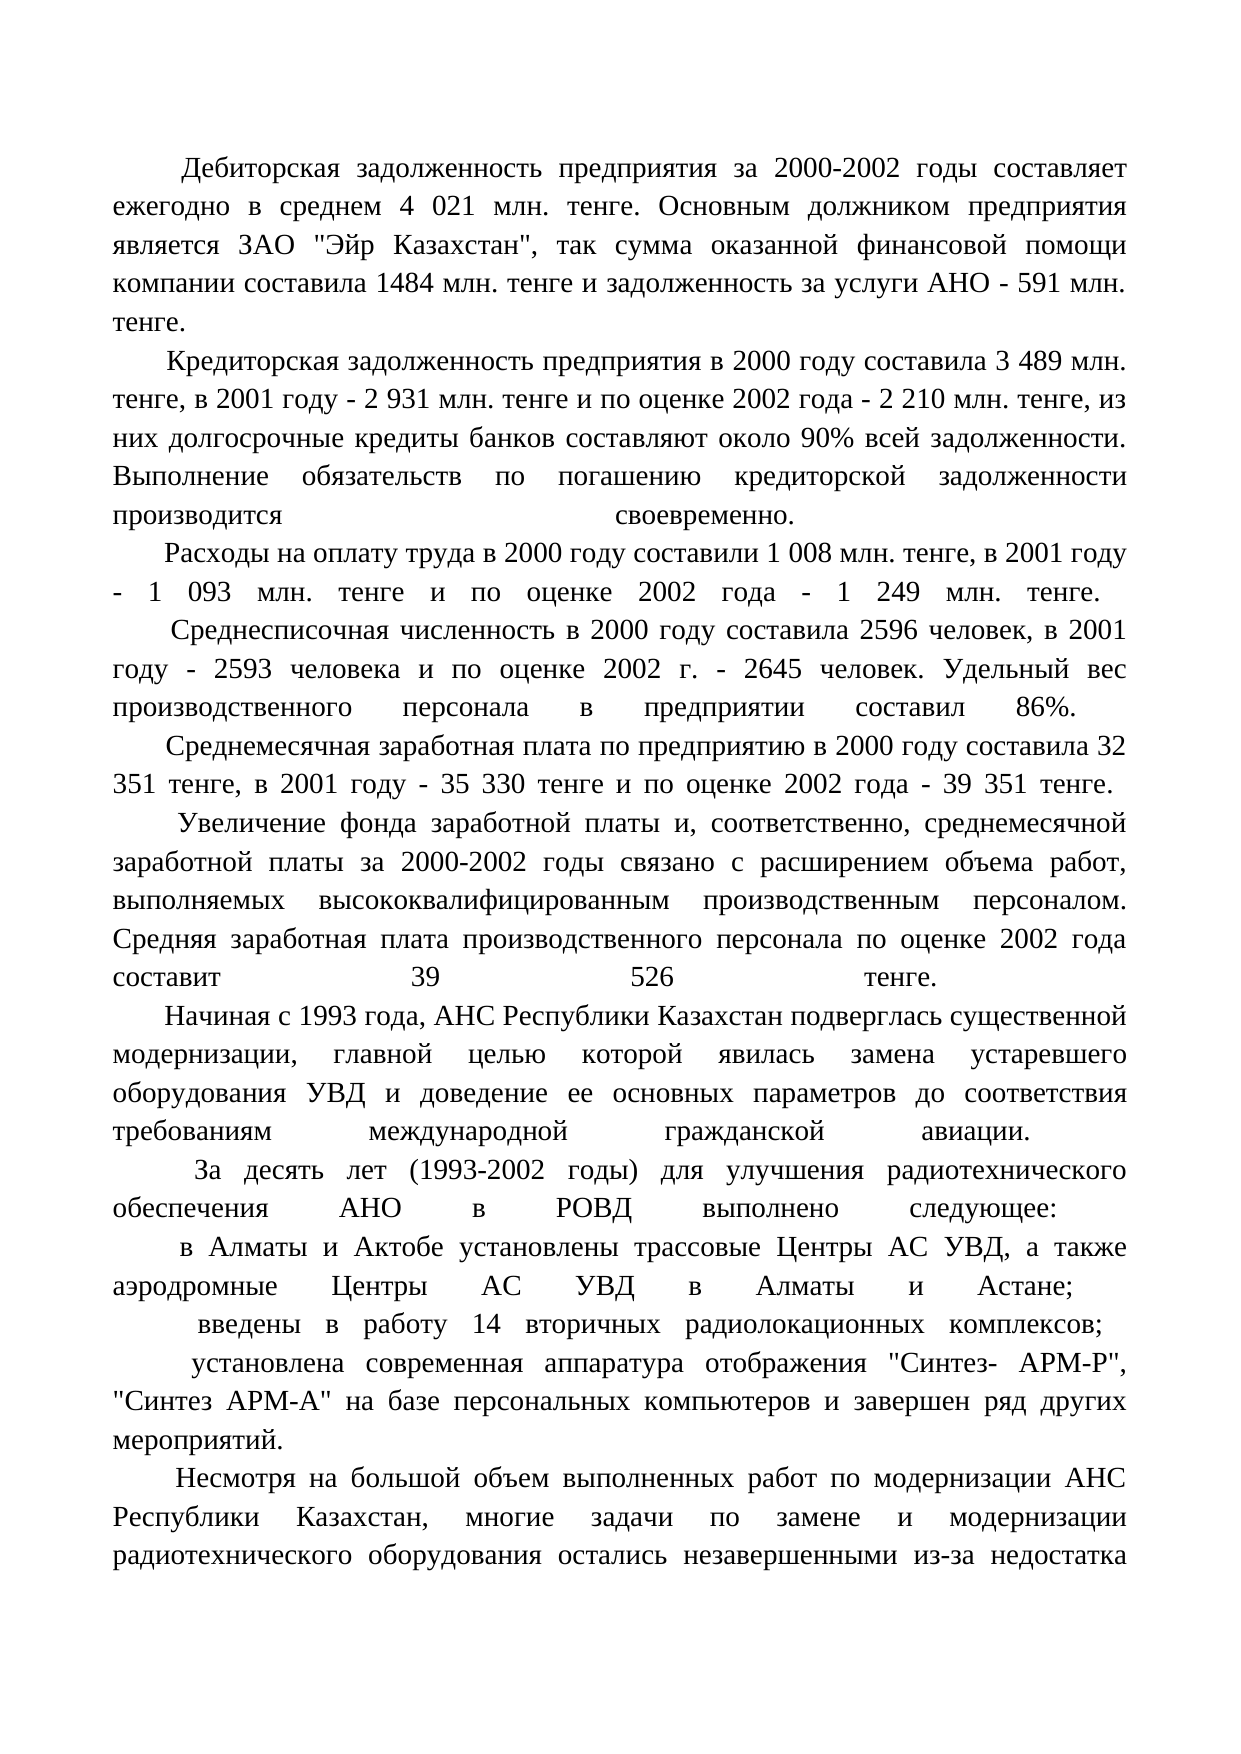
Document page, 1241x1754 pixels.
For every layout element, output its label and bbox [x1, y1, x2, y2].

text [112, 150, 1128, 1571]
